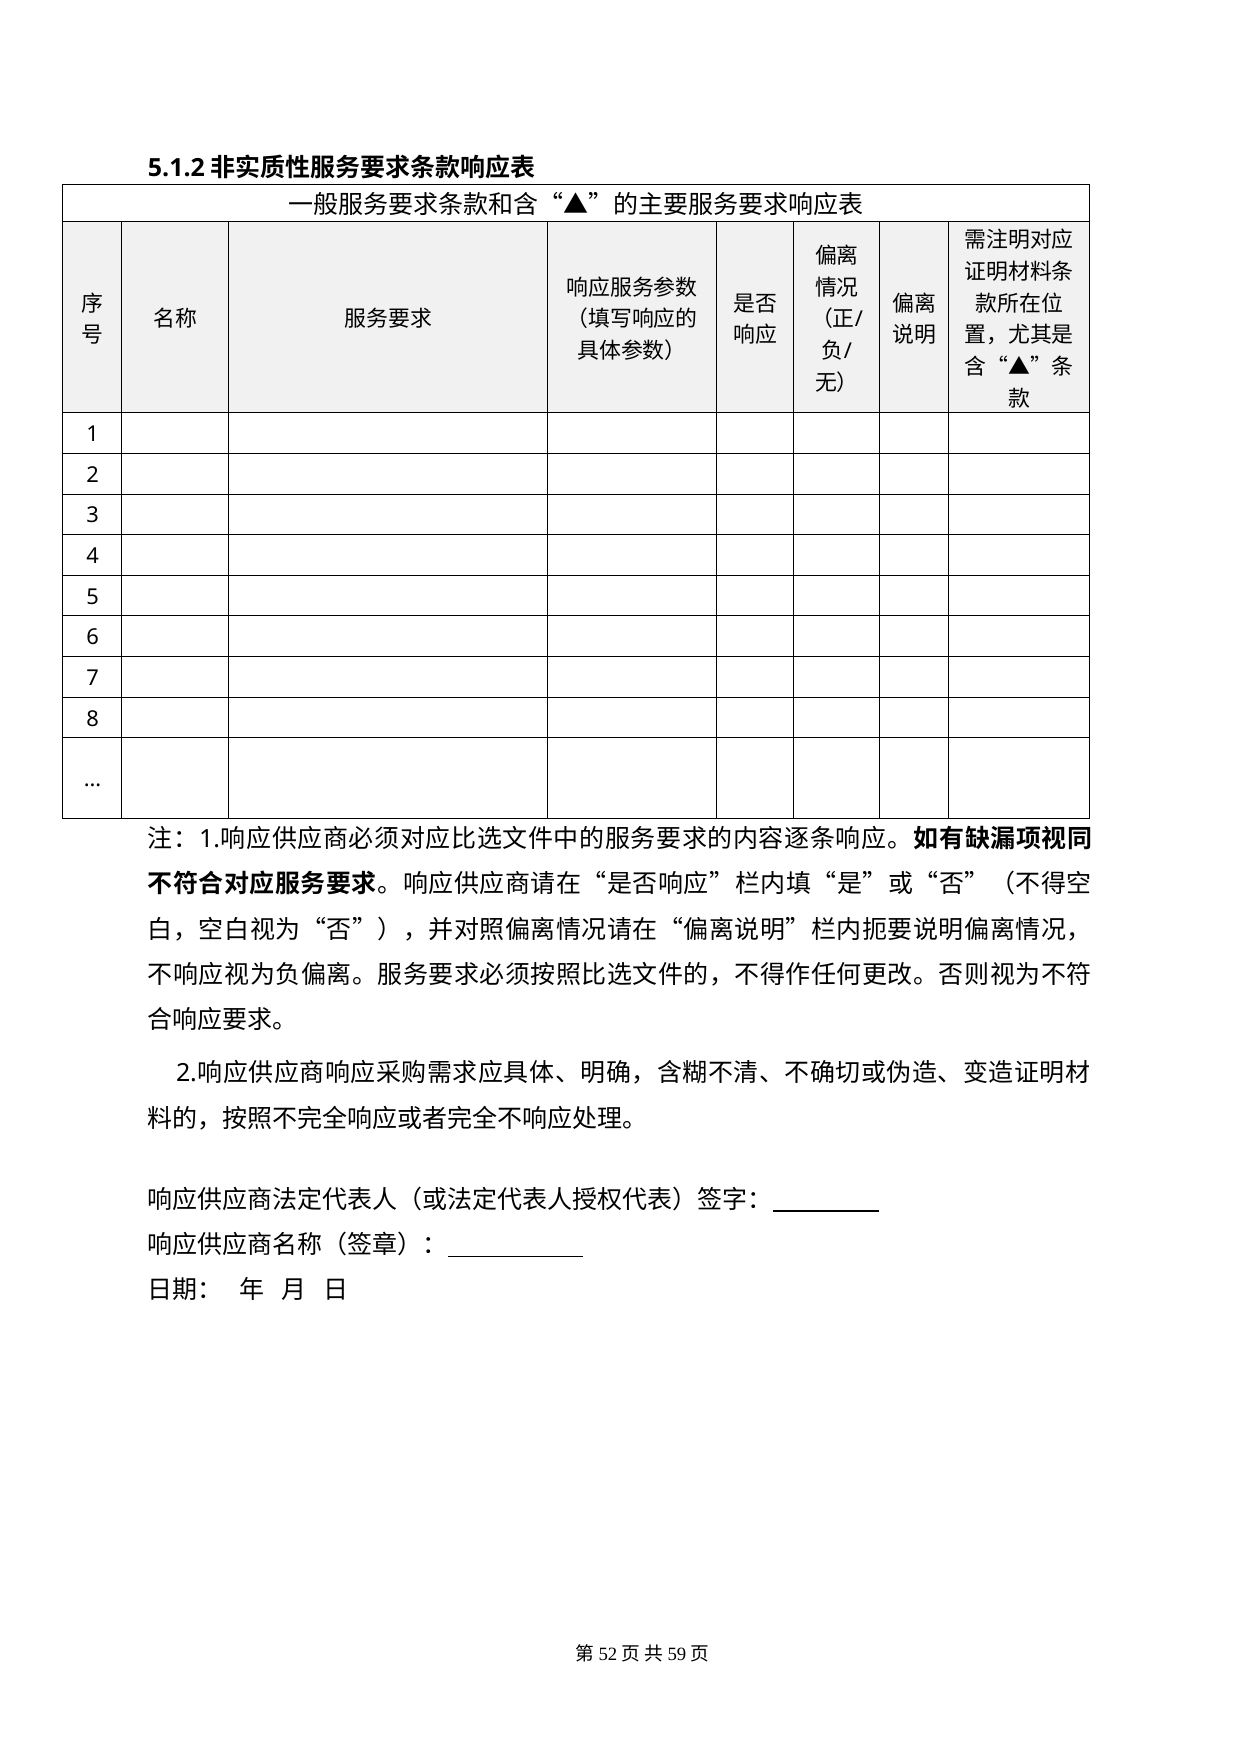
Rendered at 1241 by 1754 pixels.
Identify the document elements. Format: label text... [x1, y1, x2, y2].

table_cell [548, 576, 716, 615]
table_cell 4 [63, 535, 121, 575]
table_cell [122, 576, 228, 615]
table_cell [717, 576, 793, 615]
table_cell 偏离情况 （正/负/无） [794, 222, 879, 412]
table_cell [794, 454, 879, 493]
table_cell [548, 616, 716, 656]
table_cell [794, 616, 879, 656]
table_cell [122, 738, 228, 817]
table_cell [717, 698, 793, 737]
table_cell [717, 738, 793, 817]
table_cell [717, 535, 793, 575]
table_cell 7 [63, 657, 121, 697]
table_cell ... [63, 738, 121, 817]
table_cell 2 [63, 454, 121, 493]
table_cell [880, 657, 948, 697]
table_cell [548, 698, 716, 737]
table_cell [717, 413, 793, 453]
text 日期： 年 月 日 [148, 1270, 1093, 1306]
table_cell [122, 454, 228, 493]
table_cell [949, 454, 1089, 493]
table_cell 8 [63, 698, 121, 737]
table_cell [949, 413, 1089, 453]
table_cell [229, 738, 547, 817]
table_cell [229, 698, 547, 737]
table_cell 1 [63, 413, 121, 453]
table_cell [880, 698, 948, 737]
table_cell [122, 657, 228, 697]
table_cell [229, 535, 547, 575]
table_cell [229, 576, 547, 615]
table_cell [880, 616, 948, 656]
table_cell [794, 413, 879, 453]
table_cell [122, 495, 228, 534]
table_cell [794, 657, 879, 697]
table_cell [949, 698, 1089, 737]
table_cell [949, 576, 1089, 615]
table_cell [880, 535, 948, 575]
table_cell [794, 576, 879, 615]
table_header 一般服务要求条款和含“▲”的主要服务要求响应表 [63, 185, 1089, 221]
table_cell [717, 616, 793, 656]
table_cell [229, 413, 547, 453]
table_cell [794, 535, 879, 575]
table_cell [794, 738, 879, 817]
table_cell [794, 698, 879, 737]
table_cell [122, 616, 228, 656]
table_cell [949, 657, 1089, 697]
text 2.响应供应商响应采购需求应具体、明确，含糊不清、不确切或伪造、变造证明材料的，按照不完全响应或者完全不响应处理。 [148, 1045, 1093, 1137]
text 5.1.2非实质性服务要求条款响应表 [148, 148, 1093, 184]
table_cell [229, 495, 547, 534]
table_cell [122, 535, 228, 575]
table_cell 6 [63, 616, 121, 656]
text 响应供应商名称（签章）： [148, 1224, 1093, 1261]
table_cell [548, 413, 716, 453]
text 响应供应商法定代表人（或法定代表人授权代表）签字： [148, 1179, 1093, 1215]
table_cell [122, 413, 228, 453]
table_cell [949, 738, 1089, 817]
table_cell [880, 576, 948, 615]
table_cell [122, 698, 228, 737]
table_cell [717, 454, 793, 493]
table_cell [548, 657, 716, 697]
text 注：1.响应供应商必须对应比选文件中的服务要求的内容逐条响应。如有缺漏项视同不符合对应服务要求。响应供应商请在“是否响应”栏内填“是”或“否”（不得空白，空白视为“否”），并对照偏离情况请在“偏离说明”栏内扼要说明偏离情况，不响应视为负偏离。服务要求必须按照比选文件的，不得作任何更改。否则视为不符合响应要求。 [148, 818, 1093, 1036]
table_cell [229, 454, 547, 493]
table_cell [717, 495, 793, 534]
table_cell 响应服务参数 （填写响应的具体参数） [548, 222, 716, 412]
table_cell [949, 535, 1089, 575]
table_cell 3 [63, 495, 121, 534]
table_cell 偏离说明 [880, 222, 948, 412]
table_cell [548, 495, 716, 534]
table_cell [880, 413, 948, 453]
table_cell [880, 495, 948, 534]
table_cell 名称 [122, 222, 228, 412]
table_cell 是否响应 [717, 222, 793, 412]
table_cell [949, 616, 1089, 656]
table_cell [880, 454, 948, 493]
table_cell [548, 454, 716, 493]
table_cell [717, 657, 793, 697]
table_cell [229, 657, 547, 697]
table_cell 服务要求 [229, 222, 547, 412]
table_cell 5 [63, 576, 121, 615]
table_cell [229, 616, 547, 656]
table_cell [794, 495, 879, 534]
table_cell [949, 495, 1089, 534]
table_cell 需注明对应证明材料条款所在位置，尤其是含“▲”条款 [949, 222, 1089, 412]
table_cell [880, 738, 948, 817]
table_cell [548, 738, 716, 817]
table_cell [548, 535, 716, 575]
table_cell 序号 [63, 222, 121, 412]
